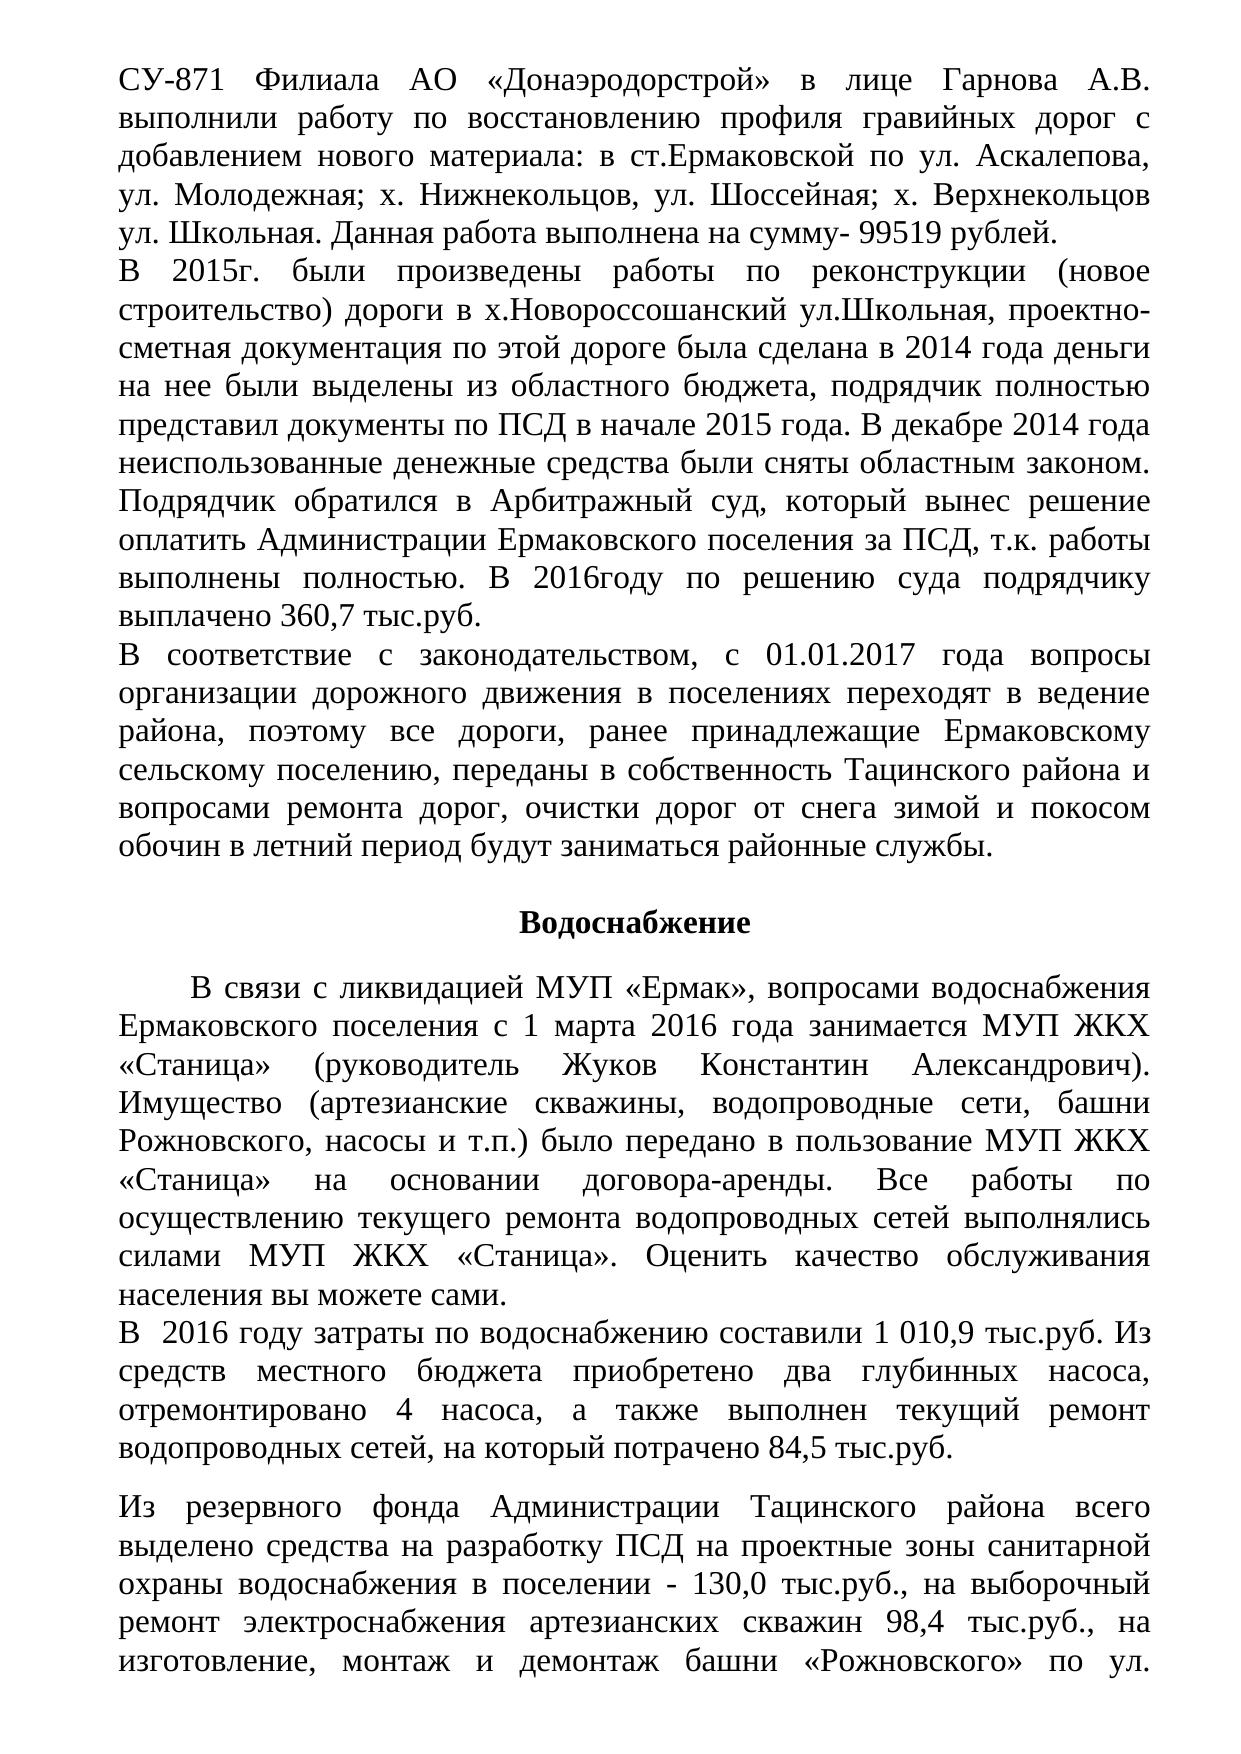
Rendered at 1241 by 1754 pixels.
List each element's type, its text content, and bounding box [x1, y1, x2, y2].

text В 2016 году затраты по водоснабжению составили 1 010,9 тыс.руб. Из средств местного бюджета приобретено два глубинных насоса, отремонтировано 4 насоса, а также выполнен текущий ремонт водопроводных сетей, на который потрачено 84,5 тыс.руб. [118, 1312, 1152, 1466]
text В связи с ликвидацией МУП «Ермак», вопросами водоснабжения Ермаковского поселения с 1 марта 2016 года занимается МУП ЖКХ «Станица» (руководитель Жуков Константин Александрович). Имущество (артезианские скважины, водопроводные сети, башни Рожновского, насосы и т.п.) было передано в пользование МУП ЖКХ «Станица» на основании договора-аренды. Все работы по осуществлению текущего ремонта водопроводных сетей выполнялись силами МУП ЖКХ «Станица». Оценить качество обслуживания населения вы можете сами. [118, 967, 1152, 1312]
text В соответствие с законодательством, с 01.01.2017 года вопросы организации дорожного движения в поселениях переходят в ведение района, поэтому все дороги, ранее принадлежащие Ермаковскому сельскому поселению, переданы в собственность Тацинского района и вопросами ремонта дорог, очистки дорог от снега зимой и покосом обочин в летний период будут заниматься районные службы. [118, 634, 1152, 864]
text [118, 1486, 1152, 1678]
text Водоснабжение [118, 902, 1152, 941]
text В 2015г. были произведены работы по реконструкции (новое строительство) дороги в х.Новороссошанский ул.Школьная, проектно-сметная документация по этой дороге была сделана в 2014 года деньги на нее были выделены из областного бюджета, подрядчик полностью представил документы по ПСД в начале 2015 года. В декабре 2014 года неиспользованные денежные средства были сняты областным законом. Подрядчик обратился в Арбитражный суд, который вынес решение оплатить Администрации Ермаковского поселения за ПСД, т.к. работы выполнены полностью. В 2016году по решению суда подрядчику выплачено 360,7 тыс.руб. [118, 251, 1152, 634]
text СУ-871 Филиала АО «Донаэродорстрой» в лице Гарнова А.В. выполнили работу по восстановлению профиля гравийных дорог с добавлением нового материала: в ст.Ермаковской по ул. Аскалепова, ул. Молодежная; х. Нижнекольцов, ул. Шоссейная; х. Верхнекольцов ул. Школьная. Данная работа выполнена на сумму- 99519 рублей. [118, 59, 1152, 251]
